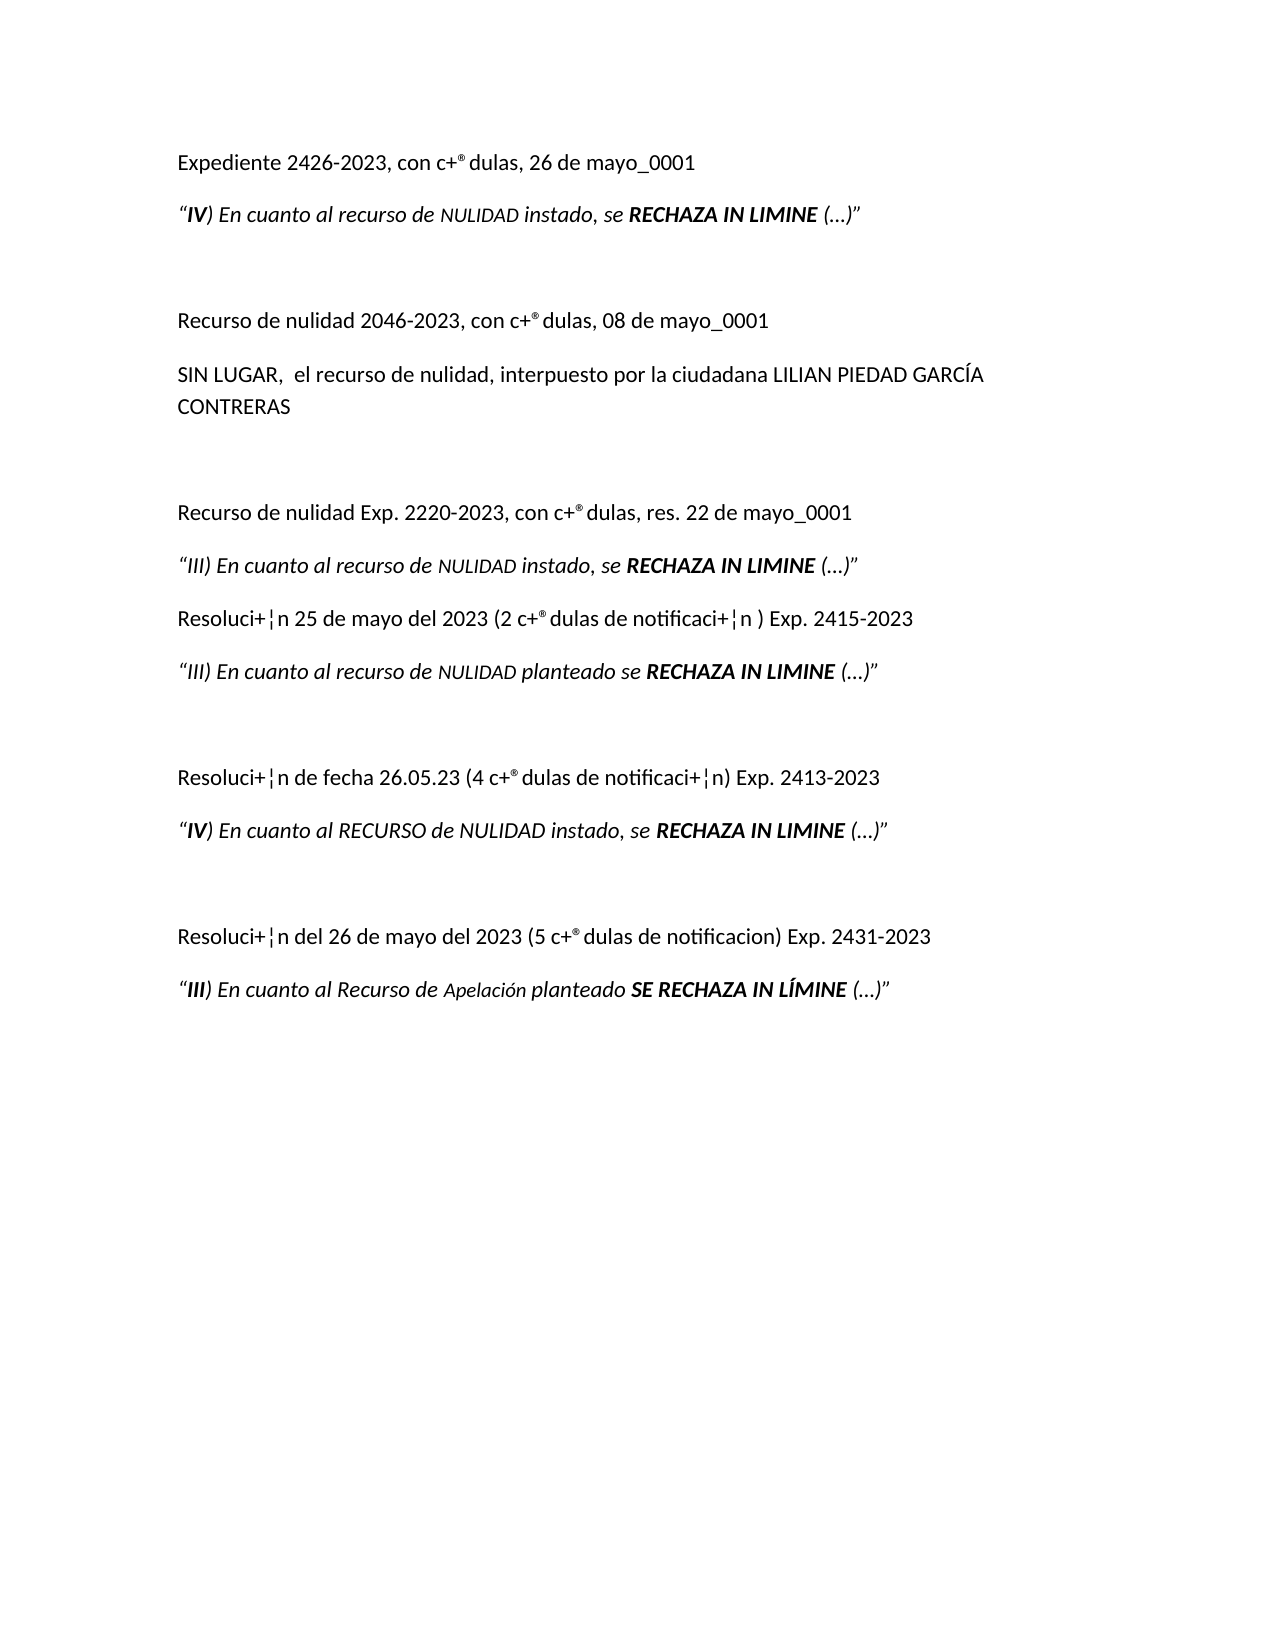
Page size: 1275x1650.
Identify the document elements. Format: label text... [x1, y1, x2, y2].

text Recurso de nulidad Exp. 2220-2023, con c+®dulas, res. 22 de mayo_0001 [177, 498, 1098, 526]
text “III) En cuanto al recurso de NULIDAD planteado se RECHAZA IN LIMINE (…)” [177, 657, 1098, 685]
text Resoluci+¦n 25 de mayo del 2023 (2 c+®dulas de notificaci+¦n ) Exp. 2415-2023 [177, 604, 1098, 632]
text “III) En cuanto al Recurso de Apelación planteado SE RECHAZA IN LÍMINE (…)” [177, 975, 1098, 1003]
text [177, 201, 1098, 229]
text Resoluci+¦n del 26 de mayo del 2023 (5 c+®dulas de notificacion) Exp. 2431-2023 [177, 922, 1098, 950]
text “IV) En cuanto al RECURSO de NULIDAD instado, se RECHAZA IN LIMINE (…)” [177, 816, 1098, 844]
text SIN LUGAR, el recurso de nulidad, interpuesto por la ciudadana LILIAN PIEDAD GARCÍA CONTRERAS [177, 360, 1098, 420]
text Expediente 2426-2023, con c+®dulas, 26 de mayo_0001 [177, 148, 1098, 176]
text “III) En cuanto al recurso de NULIDAD instado, se RECHAZA IN LIMINE (…)” [177, 551, 1098, 579]
text Recurso de nulidad 2046-2023, con c+®dulas, 08 de mayo_0001 [177, 307, 1098, 335]
text Resoluci+¦n de fecha 26.05.23 (4 c+®dulas de notificaci+¦n) Exp. 2413-2023 [177, 763, 1098, 791]
